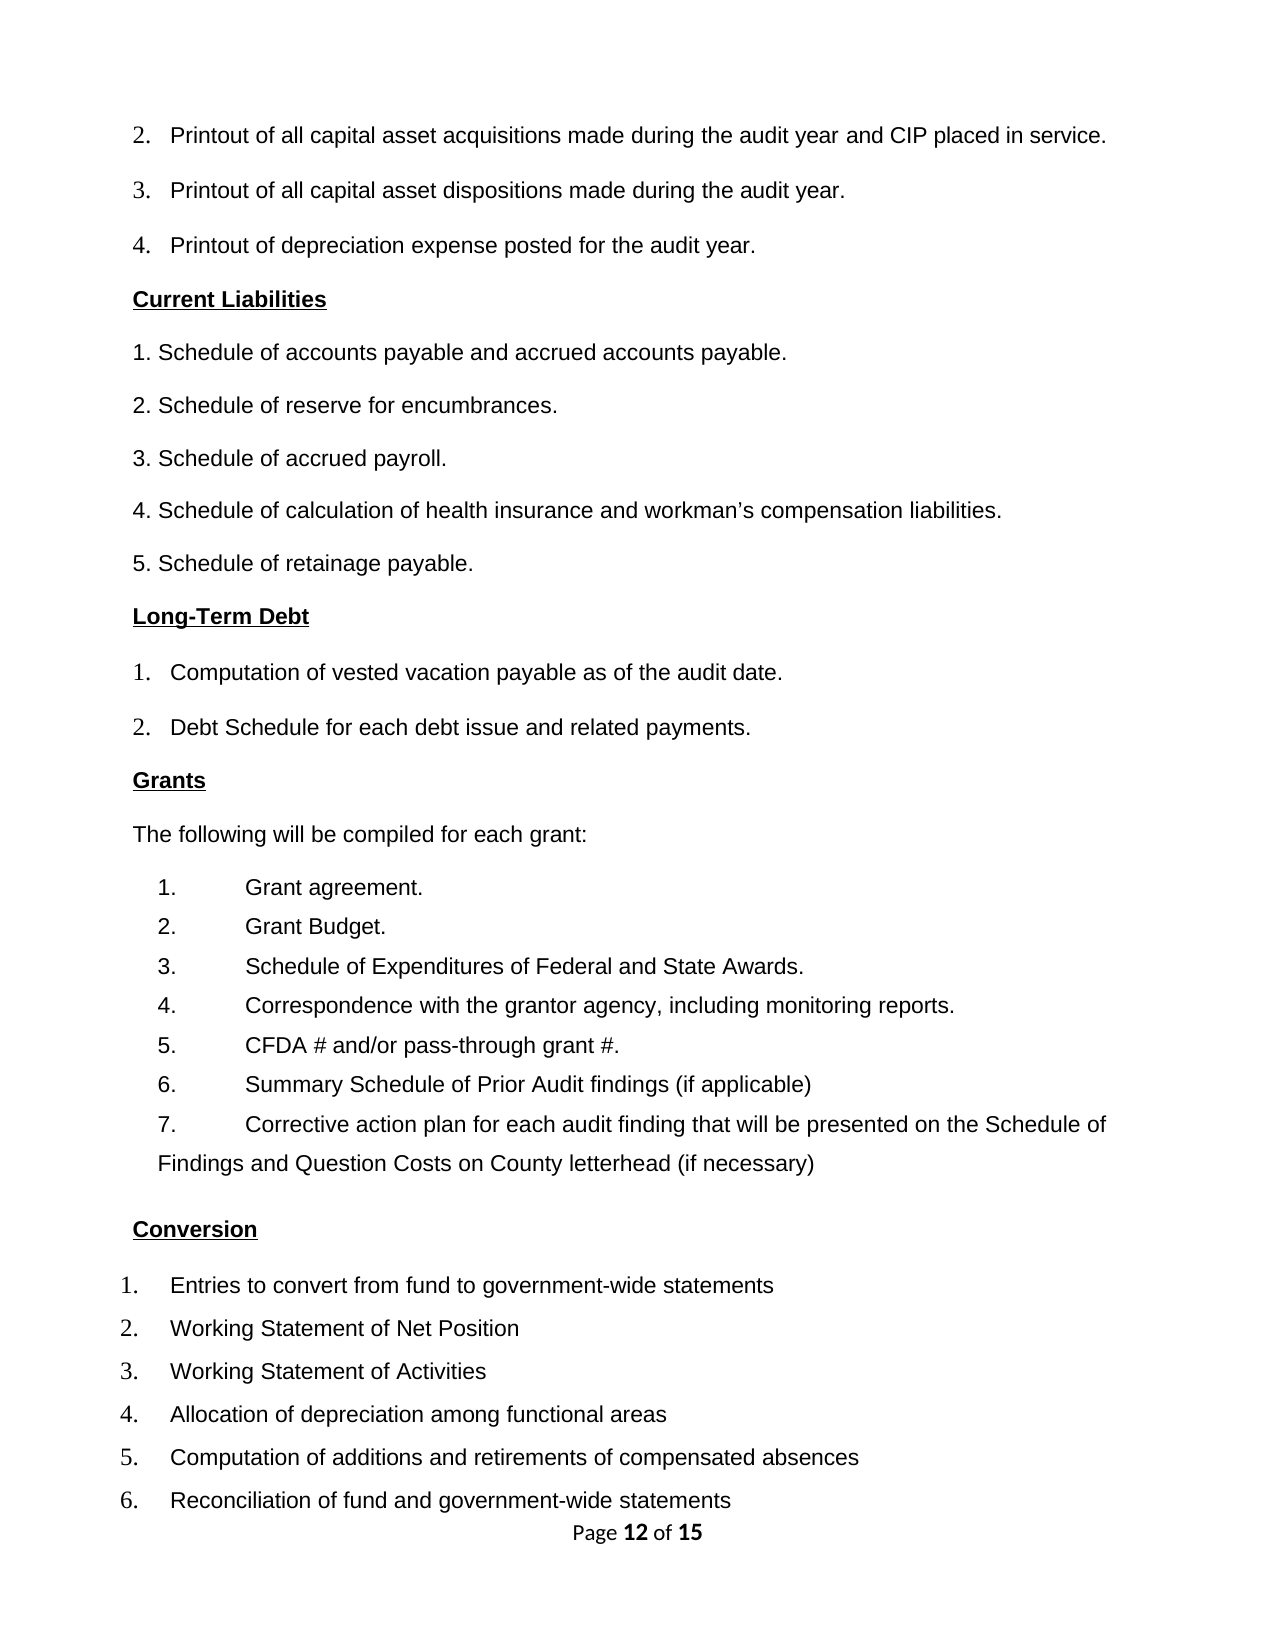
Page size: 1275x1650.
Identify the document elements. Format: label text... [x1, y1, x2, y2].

list Working Statement of Activities [120, 1356, 1155, 1385]
text 4. Schedule of calculation of health insurance and workman’s compensation liabilities. [132, 497, 1155, 524]
list Printout of depreciation expense posted for the audit year. [132, 230, 1155, 259]
list Computation of additions and retirements of compensated absences [120, 1442, 1155, 1471]
list Printout of all capital asset acquisitions made during the audit year and CIP placed in service. [132, 120, 1155, 149]
subtitle Long-Term Debt [132, 603, 798, 630]
list Corrective action plan for each audit finding that will be presented on the Schedule of Findings and Question Costs on County letterhead (if necessary) [157, 1111, 1155, 1176]
list CFDA # and/or pass-through grant #. [157, 1032, 1155, 1058]
list Schedule of Expenditures of Federal and State Awards. [157, 953, 1155, 979]
list Debt Schedule for each debt issue and related payments. [132, 712, 1155, 741]
text 5. Schedule of retainage payable. [132, 550, 1155, 576]
text The following will be compiled for each grant: [132, 821, 1155, 847]
text 3. Schedule of accrued payroll. [132, 445, 1155, 471]
list Summary Schedule of Prior Audit findings (if applicable) [157, 1071, 1155, 1097]
list Working Statement of Net Position [120, 1313, 1155, 1342]
list Allocation of depreciation among functional areas [120, 1399, 1155, 1428]
list Reconciliation of fund and government-wide statements [120, 1485, 1155, 1514]
list Grant agreement. [157, 874, 1155, 900]
text 2. Schedule of reserve for encumbrances. [132, 392, 1155, 418]
subtitle Current Liabilities [132, 286, 798, 312]
text 1. Schedule of accounts payable and accrued accounts payable. [132, 339, 1155, 366]
list Printout of all capital asset dispositions made during the audit year. [132, 175, 1155, 204]
list Entries to convert from fund to government-wide statements [120, 1270, 1155, 1298]
subtitle Grants [132, 767, 798, 794]
subtitle Conversion [132, 1216, 798, 1243]
list Correspondence with the grantor agency, including monitoring reports. [157, 992, 1155, 1018]
list Computation of vested vacation payable as of the audit date. [132, 657, 1155, 686]
list Grant Budget. [157, 913, 1155, 939]
